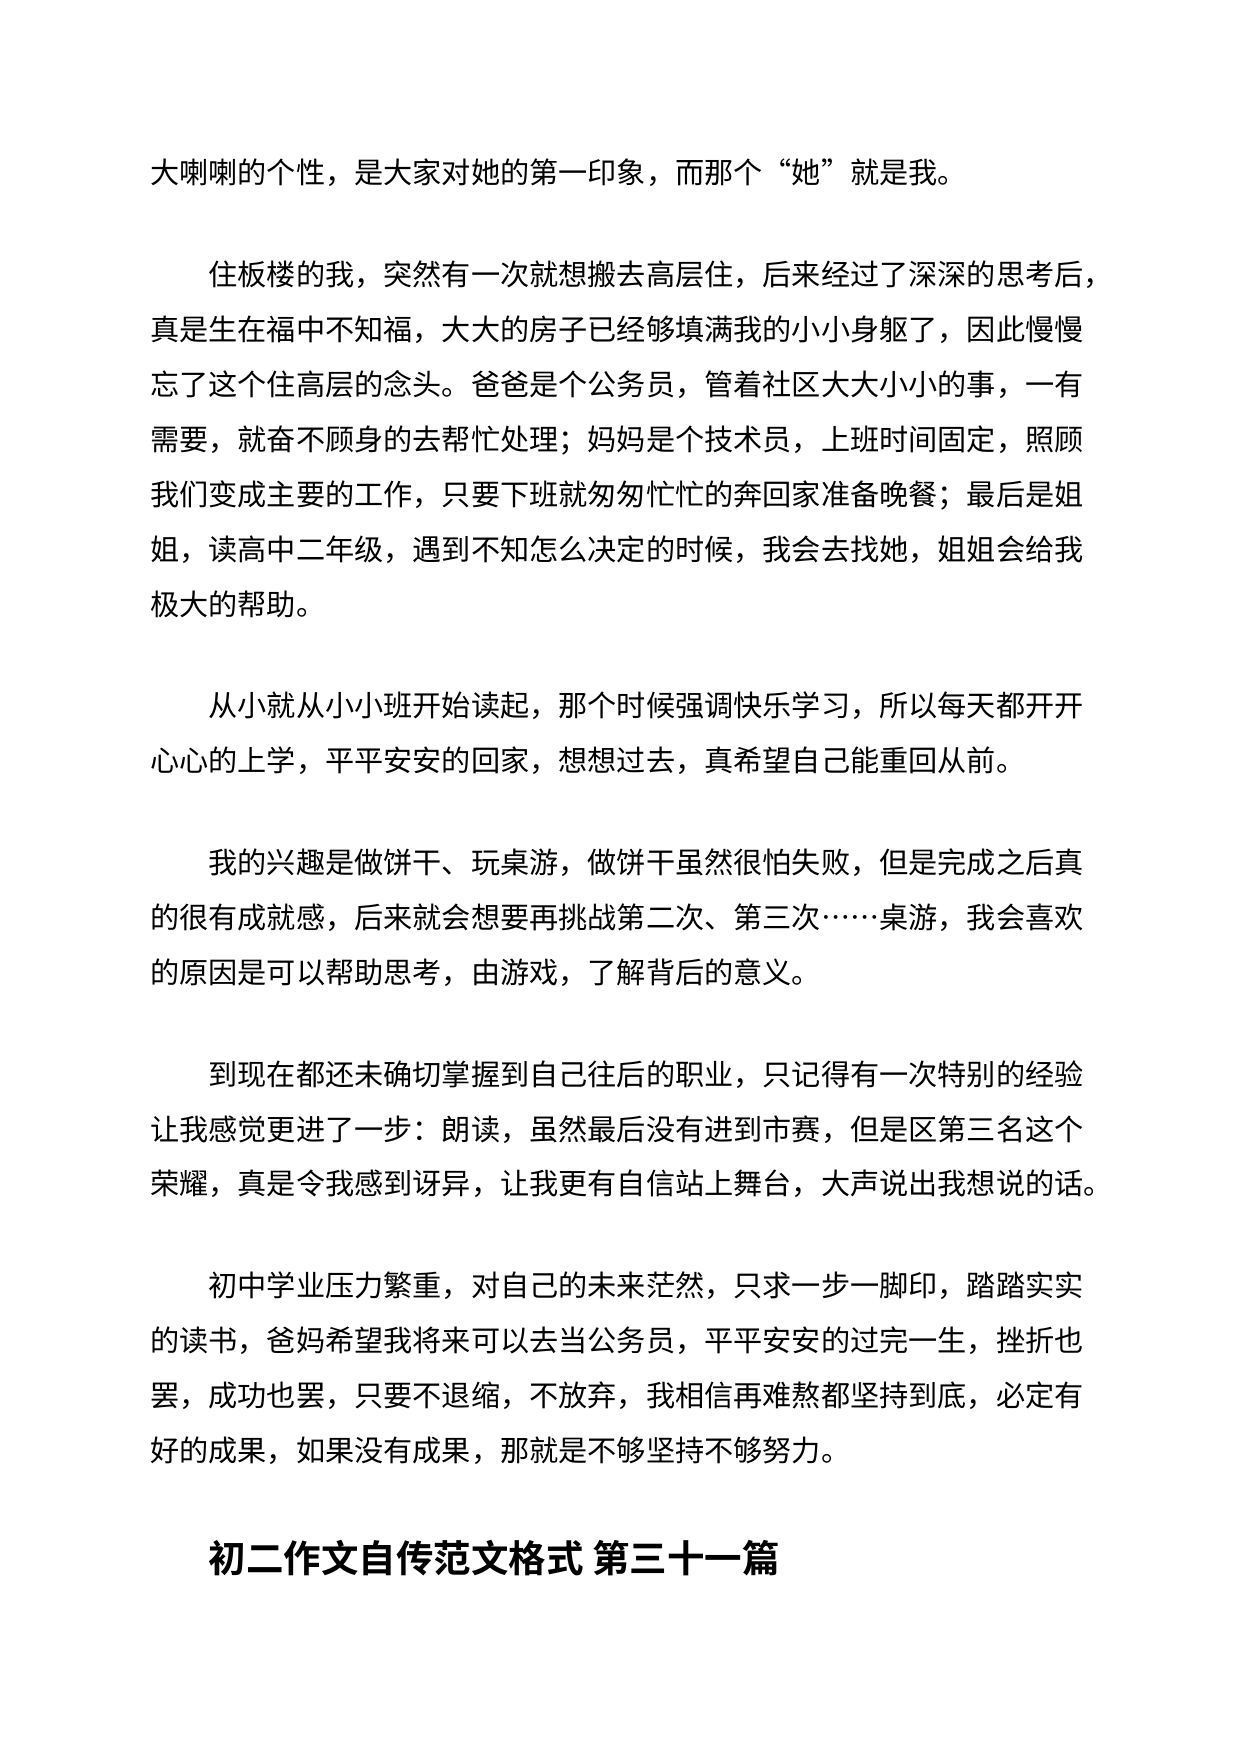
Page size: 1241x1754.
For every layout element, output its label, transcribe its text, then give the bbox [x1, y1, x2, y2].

text 住板楼的我，突然有一次就想搬去高层住，后来经过了深深的思考后，真是生在福中不知福，大大的房子已经够填满我的小小身躯了，因此慢慢忘了这个住高层的念头。爸爸是个公务员，管着社区大大小小的事，一有需要，就奋不顾身的去帮忙处理；妈妈是个技术员，上班时间固定，照顾我们变成主要的工作，只要下班就匆匆忙忙的奔回家准备晚餐；最后是姐姐，读高中二年级，遇到不知怎么决定的时候，我会去找她，姐姐会给我极大的帮助。 [150, 252, 1090, 623]
text 初中学业压力繁重，对自己的未来茫然，只求一步一脚印，踏踏实实的读书，爸妈希望我将来可以去当公务员，平平安安的过完一生，挫折也罢，成功也罢，只要不退缩，不放弃，我相信再难熬都坚持到底，必定有好的成果，如果没有成果，那就是不够坚持不够努力。 [150, 1263, 1090, 1470]
text 初二作文自传范文格式 第三十一篇 [150, 1529, 1090, 1583]
text 从小就从小小班开始读起，那个时候强调快乐学习，所以每天都开开心心的上学，平平安安的回家，想想过去，真希望自己能重回从前。 [150, 683, 1090, 780]
text 到现在都还未确切掌握到自己往后的职业，只记得有一次特别的经验让我感觉更进了一步：朗读，虽然最后没有进到市赛，但是区第三名这个荣耀，真是令我感到讶异，让我更有自信站上舞台，大声说出我想说的话。 [150, 1051, 1090, 1203]
text 我的兴趣是做饼干、玩桌游，做饼干虽然很怕失败，但是完成之后真的很有成就感，后来就会想要再挑战第二次、第三次……桌游，我会喜欢的原因是可以帮助思考，由游戏，了解背后的意义。 [150, 839, 1090, 992]
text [150, 150, 1090, 192]
